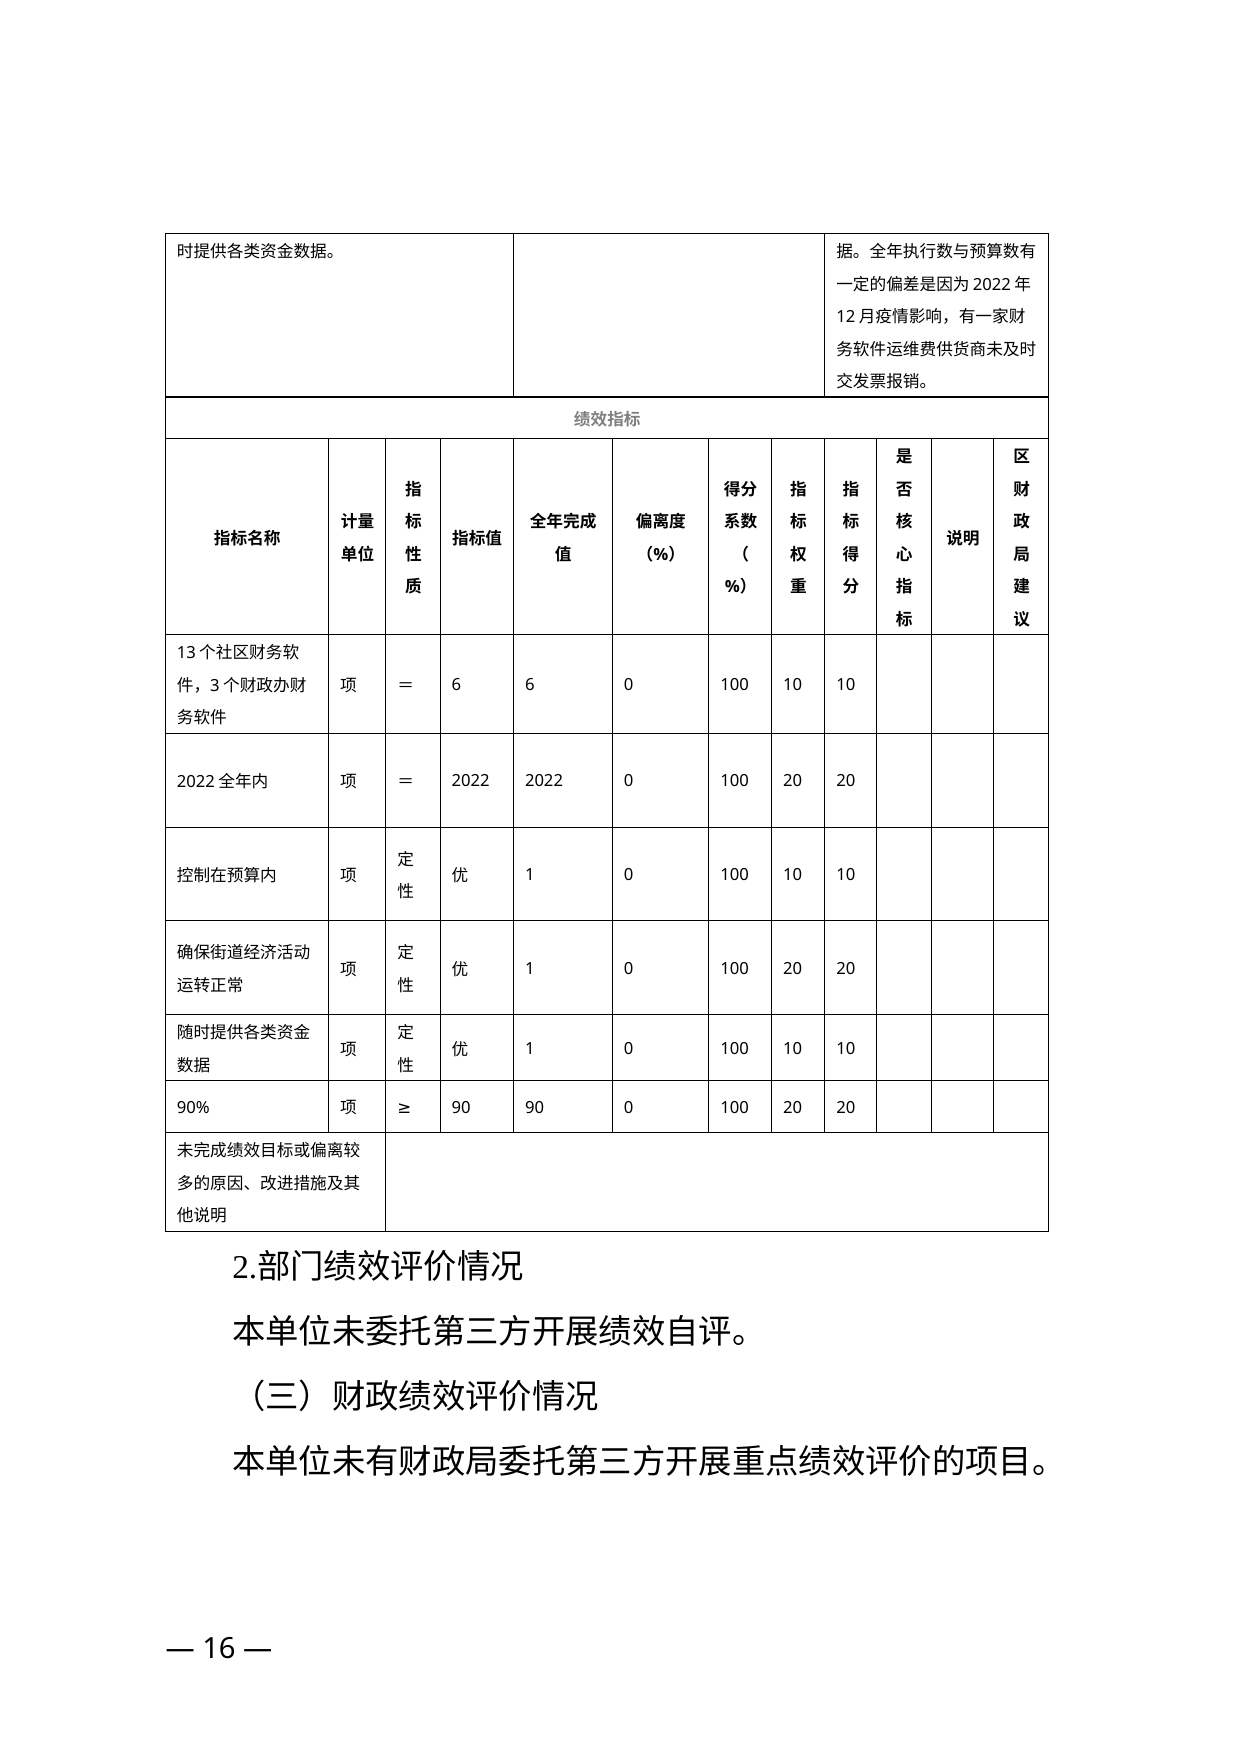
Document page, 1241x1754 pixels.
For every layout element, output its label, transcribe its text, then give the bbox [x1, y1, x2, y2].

text （三）财政绩效评价情况 [165, 1362, 1087, 1427]
table_cell 1 [514, 921, 612, 1014]
table_cell 100 [709, 1015, 771, 1080]
table_cell 是否核心指标 [877, 439, 931, 634]
table_cell 90 [514, 1081, 612, 1132]
table_cell 6 [441, 635, 513, 733]
table_cell 定性 [386, 1015, 440, 1080]
table_cell 6 [514, 635, 612, 733]
table_cell 指标性质 [386, 439, 440, 634]
table_cell [877, 635, 931, 733]
table_cell 偏离度（%） [613, 439, 708, 634]
table_cell 100 [709, 635, 771, 733]
table_cell 指标权重 [772, 439, 824, 634]
table_cell 优 [441, 828, 513, 920]
table_cell 优 [441, 921, 513, 1014]
table_cell 未完成绩效目标或偏离较多的原因、改进措施及其他说明 [166, 1133, 385, 1231]
table_cell 区财政局建议 [994, 439, 1048, 634]
table_cell 指标名称 [166, 439, 328, 634]
table_cell 90% [166, 1081, 328, 1132]
table_cell 100 [709, 734, 771, 827]
table_cell [932, 921, 993, 1014]
table_cell 20 [825, 1081, 876, 1132]
table_cell 项 [329, 1015, 385, 1080]
table_cell 定性 [386, 828, 440, 920]
text 2.部门绩效评价情况 [165, 1232, 1087, 1297]
table_cell 10 [772, 635, 824, 733]
table_cell ＝ [386, 734, 440, 827]
table_cell 10 [772, 1015, 824, 1080]
table_cell 随时提供各类资金数据 [166, 1015, 328, 1080]
table_cell 100 [709, 921, 771, 1014]
table_cell 10 [825, 1015, 876, 1080]
table_cell [514, 234, 824, 396]
table_cell 0 [613, 734, 708, 827]
table_cell 20 [825, 921, 876, 1014]
table_cell [386, 1133, 1048, 1231]
table_cell 90 [441, 1081, 513, 1132]
table_cell [932, 1015, 993, 1080]
table_cell [994, 1081, 1048, 1132]
table_cell 项 [329, 828, 385, 920]
table_cell [932, 1081, 993, 1132]
text 本单位未委托第三方开展绩效自评。 [165, 1297, 1087, 1362]
table_cell 项 [329, 921, 385, 1014]
table_cell 0 [613, 1015, 708, 1080]
table_cell 0 [613, 1081, 708, 1132]
table_cell [877, 828, 931, 920]
table_cell [994, 921, 1048, 1014]
table_cell 确保街道经济活动运转正常 [166, 921, 328, 1014]
table_cell 项 [329, 635, 385, 733]
table_cell [877, 921, 931, 1014]
table_cell [932, 635, 993, 733]
table_cell 优 [441, 1015, 513, 1080]
table_cell 10 [772, 828, 824, 920]
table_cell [166, 234, 513, 396]
table_cell [994, 828, 1048, 920]
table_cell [825, 234, 1048, 396]
table_cell 指标值 [441, 439, 513, 634]
table_cell 指标得分 [825, 439, 876, 634]
table_cell 项 [329, 734, 385, 827]
table_cell 2022 [441, 734, 513, 827]
table_cell [994, 1015, 1048, 1080]
table_cell 20 [772, 734, 824, 827]
table_cell [877, 1015, 931, 1080]
table_cell 10 [825, 635, 876, 733]
table_cell 0 [613, 828, 708, 920]
table_cell [994, 635, 1048, 733]
table_cell [932, 734, 993, 827]
table_cell 13个社区财务软件，3个财政办财务软件 [166, 635, 328, 733]
table_cell 1 [514, 828, 612, 920]
table_cell ＝ [386, 635, 440, 733]
table_cell [877, 1081, 931, 1132]
table_cell [932, 828, 993, 920]
table_cell 定性 [386, 921, 440, 1014]
table_cell 得分系数（%） [709, 439, 771, 634]
table_cell 100 [709, 828, 771, 920]
table_cell ≥ [386, 1081, 440, 1132]
table_cell 0 [613, 635, 708, 733]
text 本单位未有财政局委托第三方开展重点绩效评价的项目。 [165, 1427, 1087, 1492]
table_cell 控制在预算内 [166, 828, 328, 920]
table_cell 计量单位 [329, 439, 385, 634]
table_cell 2022 [514, 734, 612, 827]
table_cell 2022全年内 [166, 734, 328, 827]
table_cell 20 [825, 734, 876, 827]
table_cell 20 [772, 921, 824, 1014]
table_cell 全年完成值 [514, 439, 612, 634]
table_cell [994, 734, 1048, 827]
table_cell 0 [613, 921, 708, 1014]
table_cell [877, 734, 931, 827]
table_cell 1 [514, 1015, 612, 1080]
table_cell 说明 [932, 439, 993, 634]
table_cell 10 [825, 828, 876, 920]
table_cell 20 [772, 1081, 824, 1132]
table_cell 100 [709, 1081, 771, 1132]
table_cell 项 [329, 1081, 385, 1132]
table_cell 绩效指标 [166, 398, 1048, 438]
